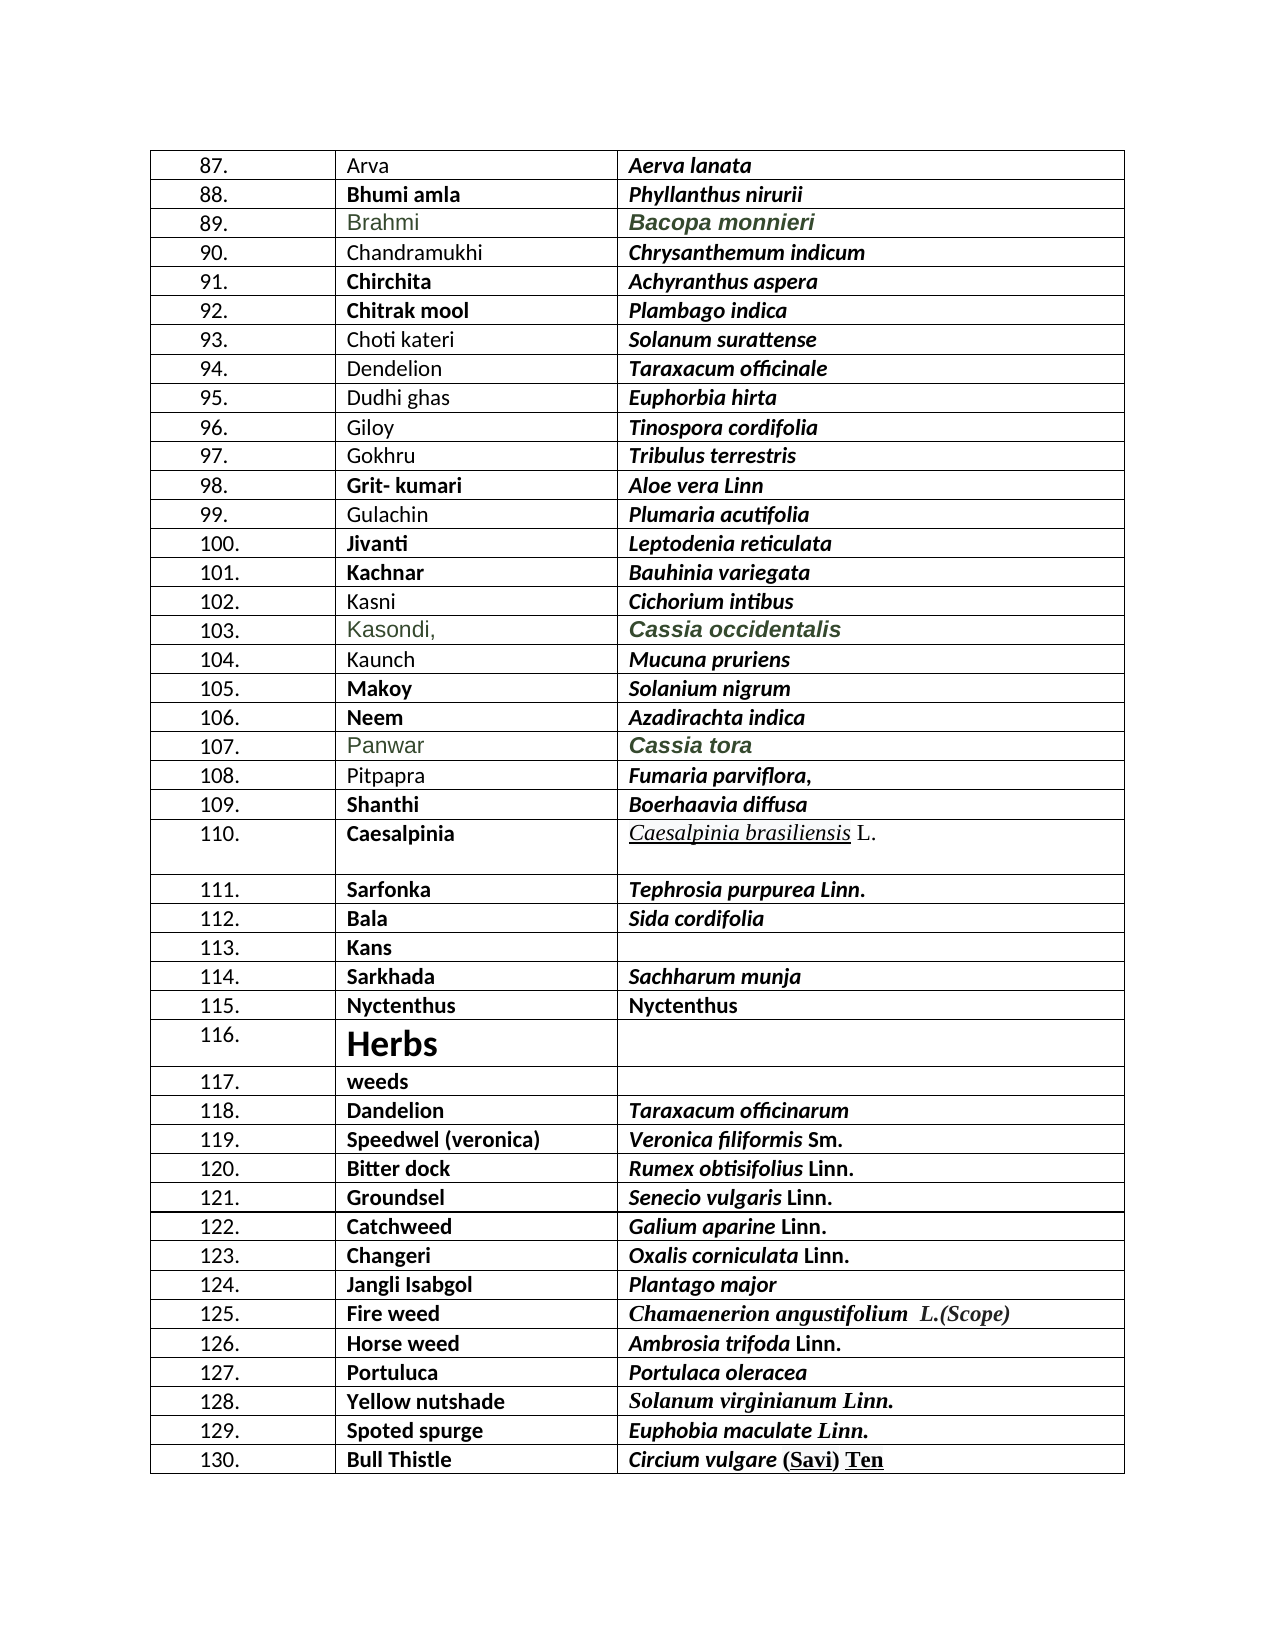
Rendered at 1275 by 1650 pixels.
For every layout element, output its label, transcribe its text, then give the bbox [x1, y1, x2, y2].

table_cell [151, 820, 335, 874]
table_cell Grit- kumari [336, 471, 617, 499]
table_cell [151, 296, 335, 324]
table_cell Herbs [336, 1020, 617, 1066]
table_cell Chamaenerion angustifolium L.(Scope) [618, 1300, 1124, 1328]
table_cell [618, 1020, 1124, 1066]
table_cell [151, 1387, 335, 1415]
table_cell Bitter dock [336, 1154, 617, 1182]
table_cell [151, 267, 335, 295]
table_cell Arva [336, 151, 617, 179]
table_cell Brahmi [336, 209, 617, 237]
table_cell Portulaca oleracea [618, 1358, 1124, 1386]
table_cell Tinospora cordifolia [618, 413, 1124, 441]
table_cell [151, 1125, 335, 1153]
table_cell weeds [336, 1067, 617, 1095]
table_cell Chirchita [336, 267, 617, 295]
table_cell [151, 761, 335, 789]
table_cell [618, 1067, 1124, 1095]
table_cell Dendelion [336, 355, 617, 382]
table_cell Plambago indica [618, 296, 1124, 324]
table_cell Sida cordifolia [618, 904, 1124, 932]
table_cell [151, 529, 335, 557]
table_cell Caesalpinia [336, 820, 617, 874]
table_cell Ambrosia trifoda Linn. [618, 1329, 1124, 1357]
table_cell [151, 1416, 335, 1444]
table_cell Kasni [336, 587, 617, 615]
table_cell [151, 442, 335, 470]
table_cell Kachnar [336, 558, 617, 586]
table_cell [151, 616, 335, 644]
table_cell Solanium nigrum [618, 674, 1124, 702]
table_cell [151, 471, 335, 499]
table_cell Kasondi, [336, 616, 617, 644]
table_cell [151, 384, 335, 412]
table_cell Gokhru [336, 442, 617, 470]
table_cell Portuluca [336, 1358, 617, 1386]
table_cell Bala [336, 904, 617, 932]
table_cell [151, 790, 335, 818]
table_cell [151, 558, 335, 586]
table_cell Makoy [336, 674, 617, 702]
table_cell Aerva lanata [618, 151, 1124, 179]
table_cell Pitpapra [336, 761, 617, 789]
table_cell [151, 1329, 335, 1357]
table_cell Leptodenia reticulata [618, 529, 1124, 557]
table_cell Panwar [336, 732, 617, 760]
table_cell Changeri [336, 1241, 617, 1269]
table_cell Circium vulgare (Savi) Ten [618, 1445, 1124, 1473]
table_cell Taraxacum officinale [618, 355, 1124, 382]
table_cell [151, 674, 335, 702]
table_cell Plumaria acutifolia [618, 500, 1124, 528]
table_cell Sarfonka [336, 875, 617, 903]
table_cell [151, 703, 335, 731]
table_cell Jivanti [336, 529, 617, 557]
table_cell Kans [336, 933, 617, 961]
table_cell [151, 180, 335, 208]
table_cell Cassia occidentalis [618, 616, 1124, 644]
table_cell Boerhaavia diffusa [618, 790, 1124, 818]
table_cell Senecio vulgaris Linn. [618, 1183, 1124, 1211]
table_cell Giloy [336, 413, 617, 441]
table_cell Dandelion [336, 1096, 617, 1124]
table_cell Veronica filiformis Sm. [618, 1125, 1124, 1153]
table_cell [618, 933, 1124, 961]
table_cell Bull Thistle [336, 1445, 617, 1473]
table_cell Nyctenthus [618, 991, 1124, 1019]
table_cell [151, 732, 335, 760]
table_cell Chitrak mool [336, 296, 617, 324]
table_cell [151, 991, 335, 1019]
table_cell [151, 1183, 335, 1211]
table_cell Gulachin [336, 500, 617, 528]
table_cell Caesalpinia brasiliensis L. [618, 820, 1124, 874]
table_cell Solanum surattense [618, 325, 1124, 353]
table_cell Plantago major [618, 1271, 1124, 1298]
table_cell Rumex obtisifolius Linn. [618, 1154, 1124, 1182]
table_cell [151, 1271, 335, 1298]
table_cell Yellow nutshade [336, 1387, 617, 1415]
table_cell [151, 1096, 335, 1124]
table_cell Choti kateri [336, 325, 617, 353]
table_cell Tribulus terrestris [618, 442, 1124, 470]
table_cell [151, 1241, 335, 1269]
table_cell Spoted spurge [336, 1416, 617, 1444]
table_cell Jangli Isabgol [336, 1271, 617, 1298]
table_cell Horse weed [336, 1329, 617, 1357]
table_cell Phyllanthus nirurii [618, 180, 1124, 208]
table_cell Bhumi amla [336, 180, 617, 208]
table_cell Groundsel [336, 1183, 617, 1211]
table_cell [151, 500, 335, 528]
table_cell [151, 962, 335, 990]
table_cell [151, 1213, 335, 1240]
table_cell Aloe vera Linn [618, 471, 1124, 499]
table_cell Euphobia maculate Linn. [618, 1416, 1124, 1444]
table_cell Cichorium intibus [618, 587, 1124, 615]
table_cell [151, 875, 335, 903]
table_cell Sarkhada [336, 962, 617, 990]
table_cell Nyctenthus [336, 991, 617, 1019]
table_cell Galium aparine Linn. [618, 1213, 1124, 1240]
table_cell [151, 1154, 335, 1182]
table_cell Chrysanthemum indicum [618, 238, 1124, 266]
table_cell Shanthi [336, 790, 617, 818]
table_cell [151, 1067, 335, 1095]
table_cell Chandramukhi [336, 238, 617, 266]
table_cell Speedwel (veronica) [336, 1125, 617, 1153]
table_cell [151, 1445, 335, 1473]
table_cell Azadirachta indica [618, 703, 1124, 731]
table_cell Neem [336, 703, 617, 731]
table_cell Cassia tora [618, 732, 1124, 760]
table_cell [151, 933, 335, 961]
table_cell [151, 151, 335, 179]
table_cell [151, 413, 335, 441]
table_cell Taraxacum officinarum [618, 1096, 1124, 1124]
table_cell [151, 209, 335, 237]
table_cell [151, 587, 335, 615]
table_cell Fumaria parviflora, [618, 761, 1124, 789]
table_cell [151, 645, 335, 673]
table_cell Mucuna pruriens [618, 645, 1124, 673]
table_cell Bacopa monnieri [618, 209, 1124, 237]
table_cell [151, 1300, 335, 1328]
table_cell Euphorbia hirta [618, 384, 1124, 412]
table_cell Catchweed [336, 1213, 617, 1240]
table_cell Kaunch [336, 645, 617, 673]
table_cell [151, 325, 335, 353]
table_cell Dudhi ghas [336, 384, 617, 412]
table_cell Solanum virginianum Linn. [618, 1387, 1124, 1415]
table_cell Tephrosia purpurea Linn. [618, 875, 1124, 903]
table_cell Sachharum munja [618, 962, 1124, 990]
table_cell Achyranthus aspera [618, 267, 1124, 295]
table_cell Oxalis corniculata Linn. [618, 1241, 1124, 1269]
table_cell Fire weed [336, 1300, 617, 1328]
table_cell [151, 904, 335, 932]
table_cell [151, 1020, 335, 1066]
table_cell [151, 1358, 335, 1386]
table_cell Bauhinia variegata [618, 558, 1124, 586]
table_cell [151, 238, 335, 266]
table_cell [151, 355, 335, 382]
